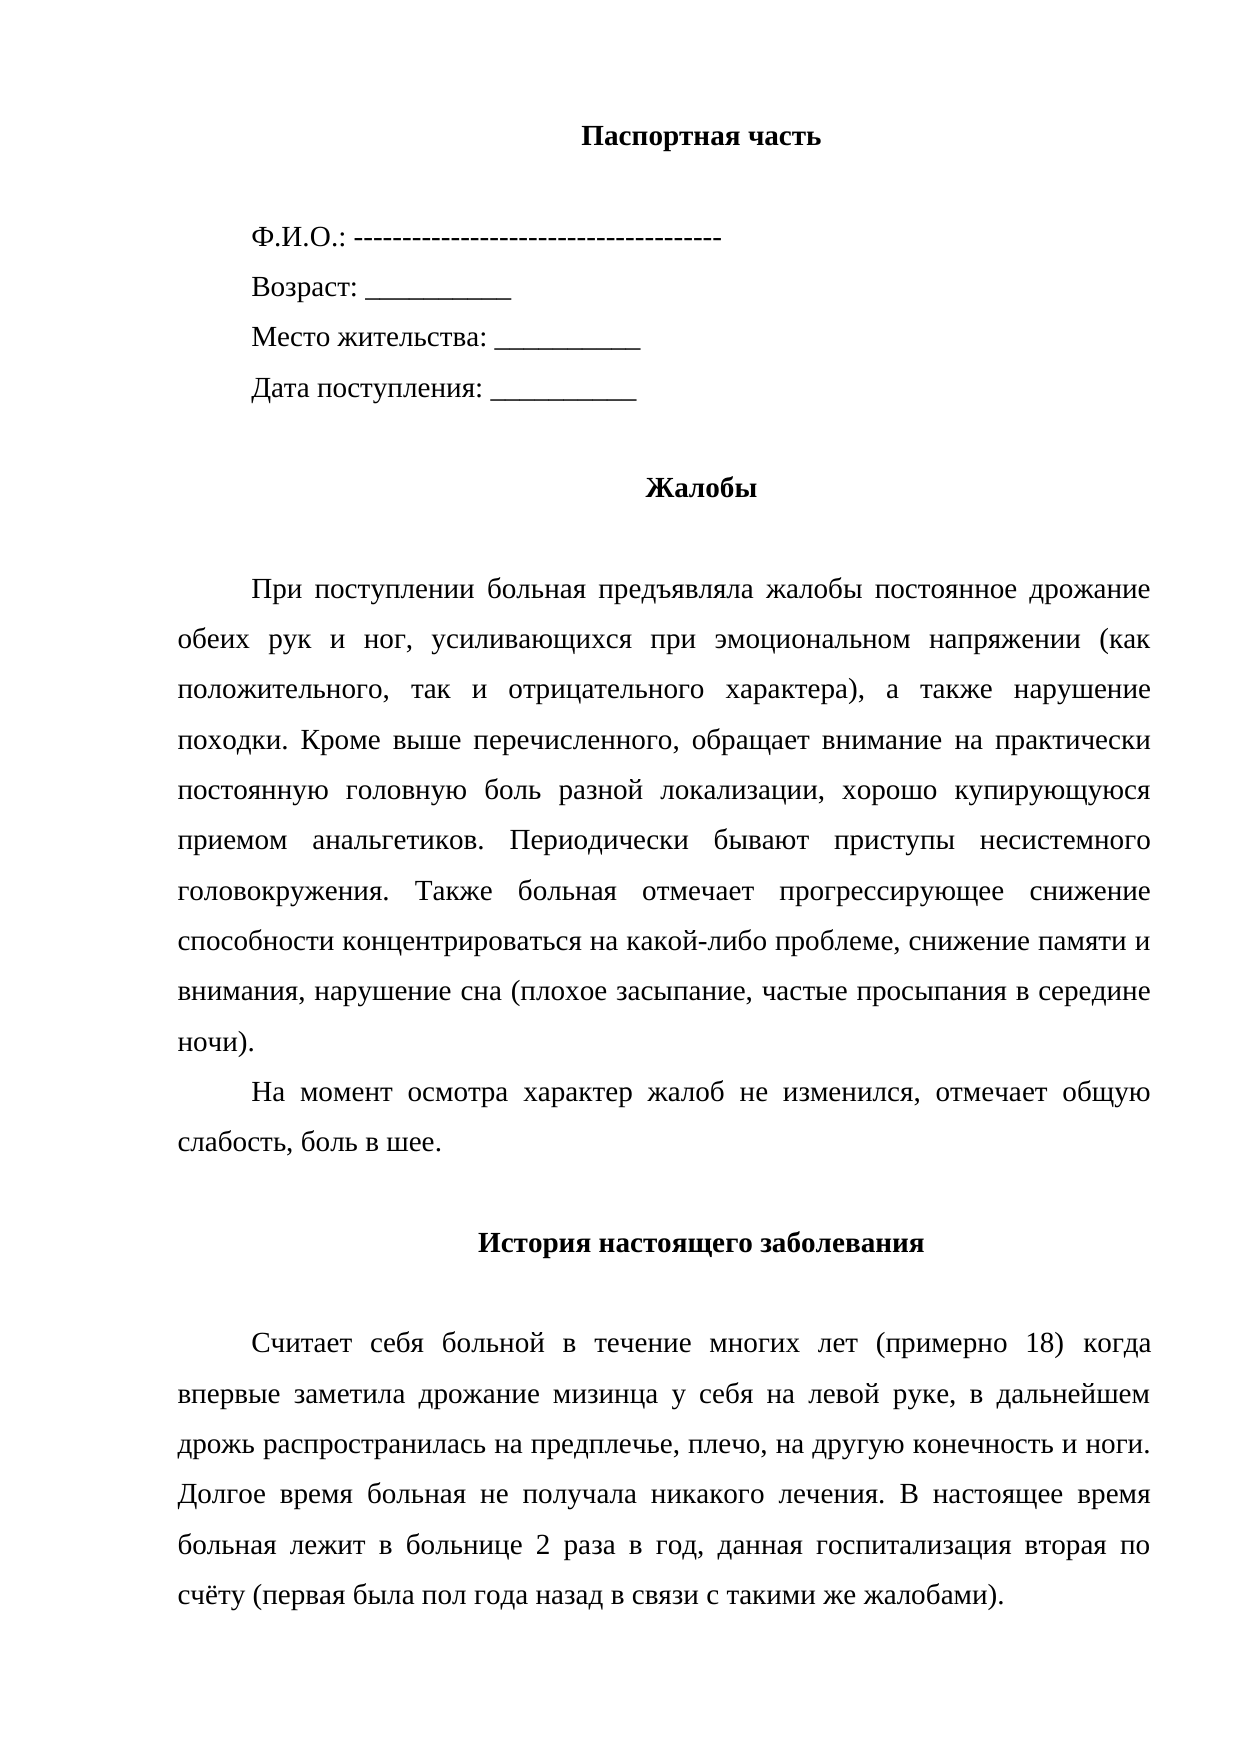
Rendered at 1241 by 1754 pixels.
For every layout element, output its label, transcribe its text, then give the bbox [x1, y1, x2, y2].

text При поступлении больная предъявляла жалобы постоянное дрожание обеих рук и ног, усиливающихся при эмоциональном напряжении (как положительного, так и отрицательного характера), а также нарушение походки. Кроме выше перечисленного, обращает внимание на практически постоянную головную боль разной локализации, хорошо купирующуюся приемом анальгетиков. Периодически бывают приступы несистемного головокружения. Также больная отмечает прогрессирующее снижение способности концентрироваться на какой-либо проблеме, снижение памяти и внимания, нарушение сна (плохое засыпание, частые просыпания в середине ночи). [177, 571, 1152, 1057]
text Паспортная часть [177, 118, 1152, 152]
text На момент осмотра характер жалоб не изменился, отмечает общую слабость, боль в шее. [177, 1074, 1152, 1158]
text Ф.И.О.: -------------------------------------- [177, 219, 1152, 252]
text История настоящего заболевания [177, 1225, 1152, 1258]
text Дата поступления: __________ [177, 370, 1152, 403]
text Считает себя больной в течение многих лет (примерно 18) когда впервые заметила дрожание мизинца у себя на левой руке, в дальнейшем дрожь распространилась на предплечье, плечо, на другую конечность и ноги. Долгое время больная не получала никакого лечения. В настоящее время больная лежит в больнице 2 раза в год, данная госпитализация вторая по счёту (первая была пол года назад в связи с такими же жалобами). [177, 1326, 1152, 1611]
text Возраст: __________ [177, 269, 1152, 303]
text Жалобы [177, 470, 1152, 504]
text Место жительства: __________ [177, 319, 1152, 353]
